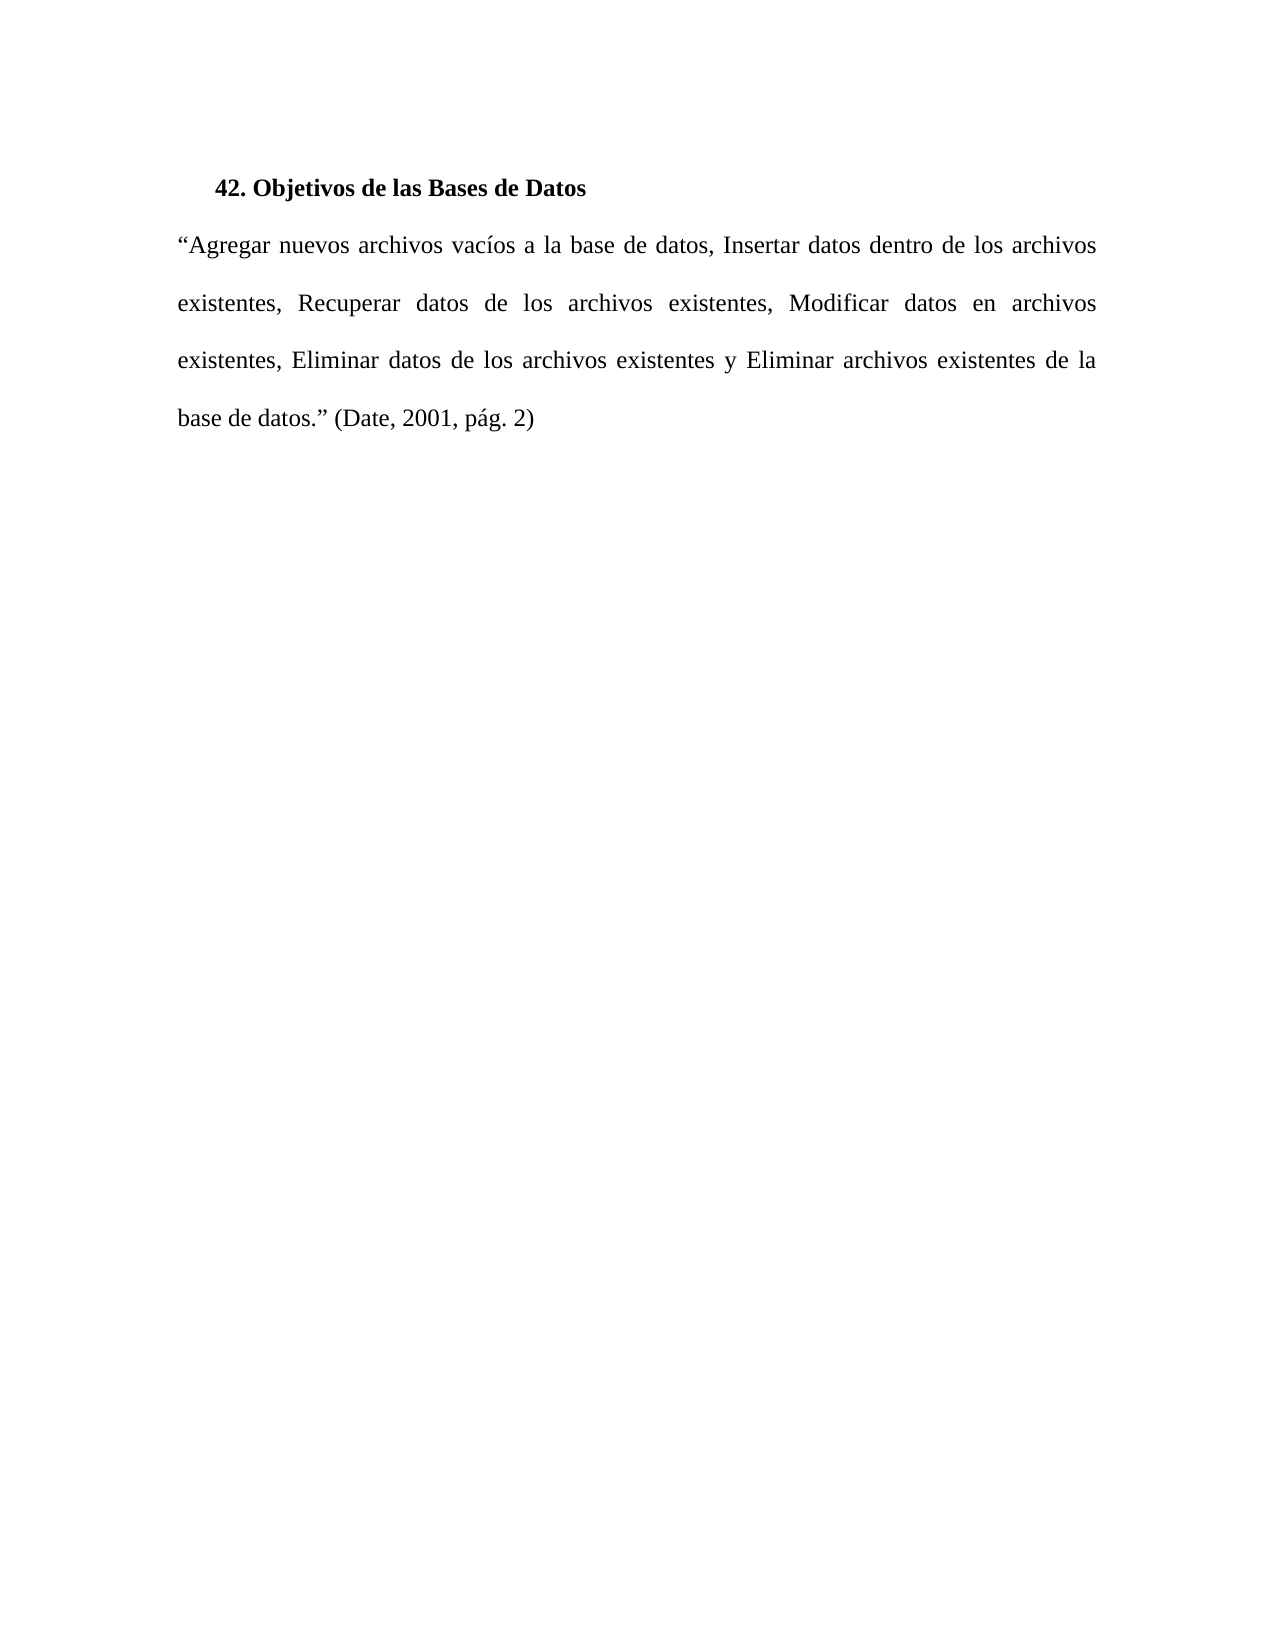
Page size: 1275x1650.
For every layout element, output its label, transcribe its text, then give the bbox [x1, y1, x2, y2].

text “Agregar nuevos archivos vacíos a la base de datos, Insertar datos dentro de los archivos existentes, Recuperar datos de los archivos existentes, Modificar datos en archivos existentes, Eliminar datos de los archivos existentes y Eliminar archivos existentes de la base de datos.” [177, 230, 1098, 431]
subtitle Objetivos de las Bases de Datos [215, 173, 1098, 201]
